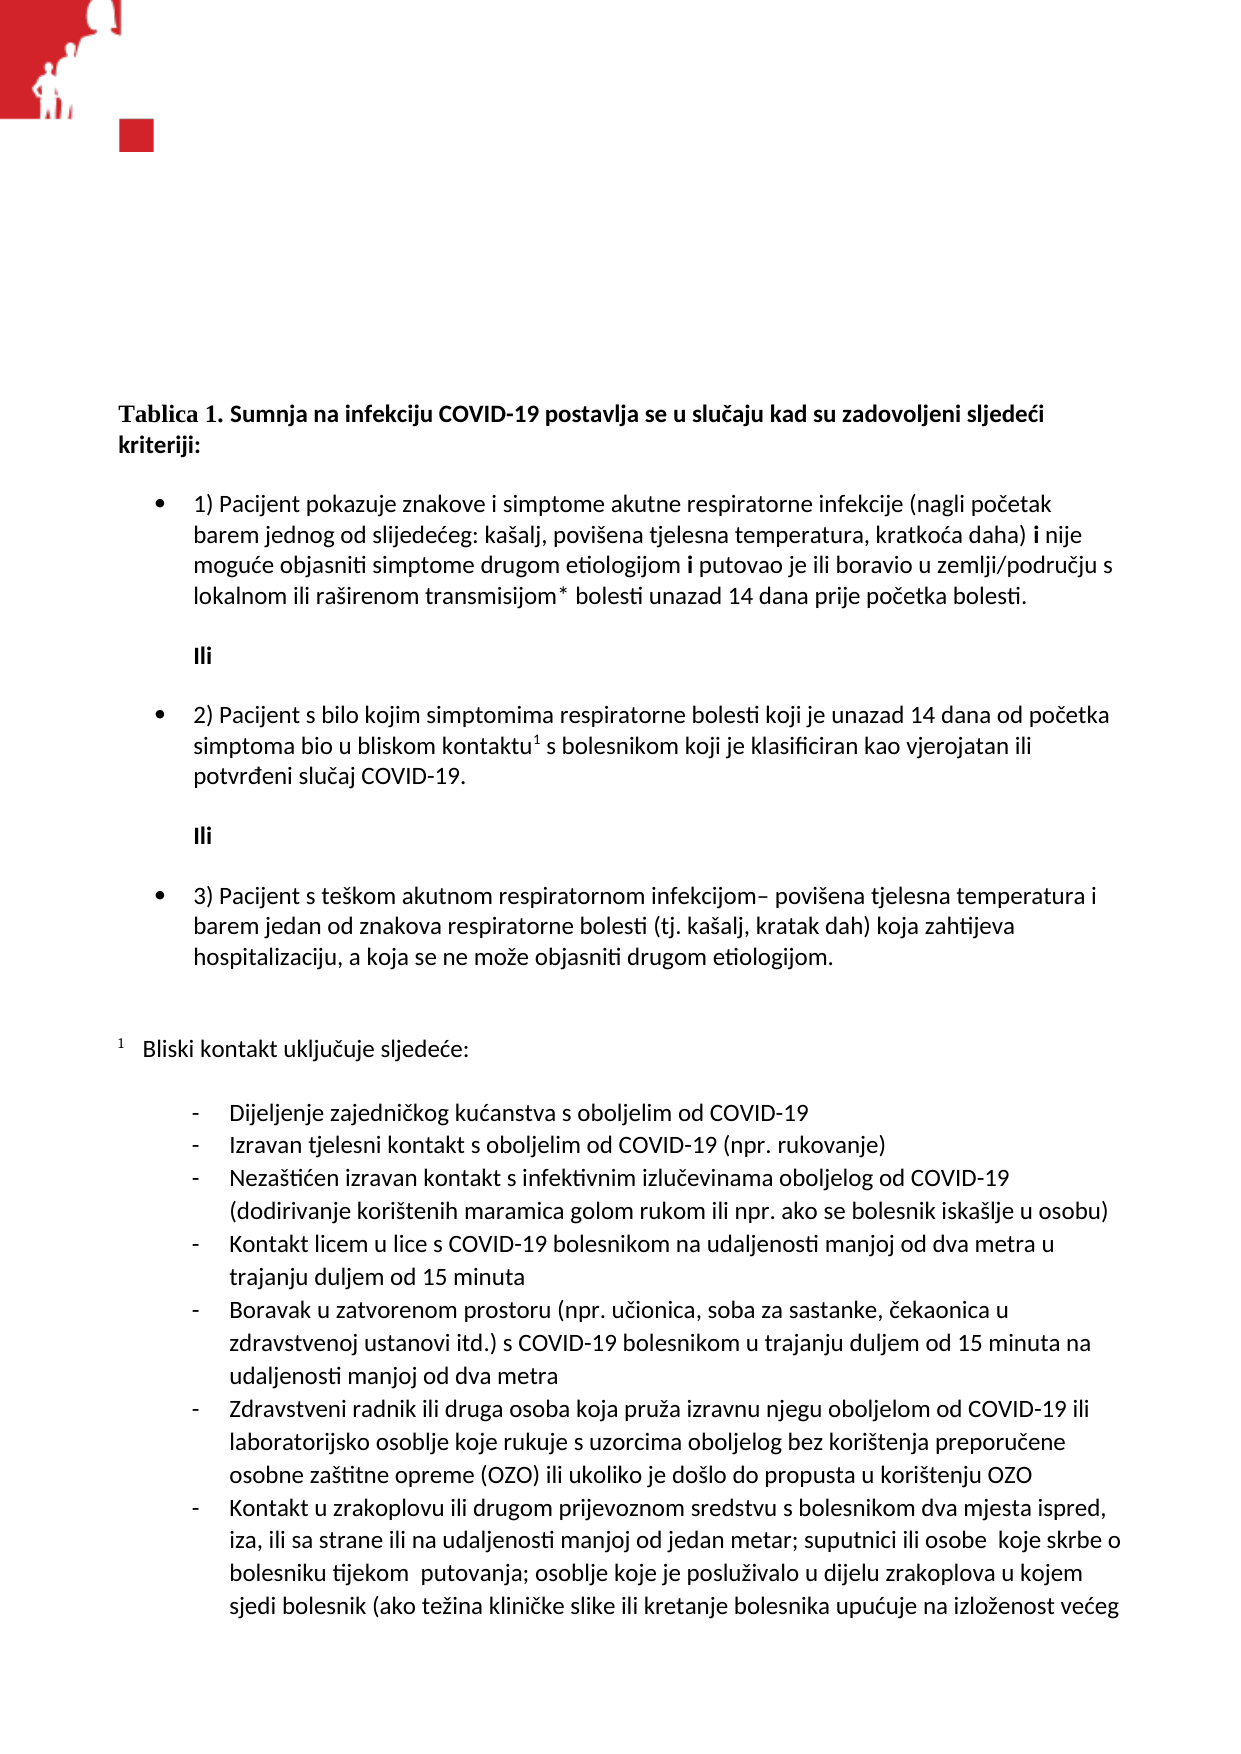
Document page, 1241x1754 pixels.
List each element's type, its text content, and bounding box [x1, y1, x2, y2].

text 1 Bliski kontakt uključuje sljedeće: [118, 1033, 1122, 1064]
text Tablica 1. Sumnja na infekciju COVID-19 postavlja se u slučaju kad su zadovoljeni sljedeći kriteriji: [118, 398, 1122, 459]
list Izravan tjelesni kontakt s oboljelim od COVID-19 (npr. rukovanje) [192, 1129, 1122, 1160]
list Boravak u zatvorenom prostoru (npr. učionica, soba za sastanke, čekaonica u zdravstvenoj ustanovi itd.) s COVID-19 bolesnikom u trajanju duljem od 15 minuta na udaljenosti manjoj od dva metra [192, 1294, 1122, 1391]
list Zdravstveni radnik ili druga osoba koja pruža izravnu njegu oboljelom od COVID-19 ili laboratorijsko osoblje koje rukuje s uzorcima oboljelog bez korištenja preporučene osobne zaštitne opreme (OZO) ili ukoliko je došlo do propusta u korištenju OZO [192, 1393, 1122, 1489]
text Ili [193, 820, 1122, 851]
list 3) Pacijent s teškom akutnom respiratornom infekcijom– povišena tjelesna temperatura i barem jedan od znakova respiratorne bolesti (tj. kašalj, kratak dah) koja zahtijeva hospitalizaciju, a koja se ne može objasniti drugom etiologijom. [156, 880, 1122, 971]
list Nezaštićen izravan kontakt s infektivnim izlučevinama oboljelog od COVID-19 (dodirivanje korištenih maramica golom rukom ili npr. ako se bolesnik iskašlje u osobu) [192, 1162, 1122, 1226]
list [192, 1492, 1122, 1621]
list 2) Pacijent s bilo kojim simptomima respiratorne bolesti koji je unazad 14 dana od početka simptoma bio u bliskom kontaktu1 s bolesnikom koji je klasificiran kao vjerojatan ili potvrđeni slučaj COVID-19. [156, 699, 1122, 791]
list Kontakt licem u lice s COVID-19 bolesnikom na udaljenosti manjoj od dva metra u trajanju duljem od 15 minuta [192, 1228, 1122, 1292]
text Ili [193, 640, 1122, 670]
list Dijeljenje zajedničkog kućanstva s oboljelim od COVID-19 [192, 1097, 1122, 1127]
list 1) Pacijent pokazuje znakove i simptome akutne respiratorne infekcije (nagli početak barem jednog od slijedećeg: kašalj, povišena tjelesna temperatura, kratkoća daha) i nije moguće objasniti simptome drugom etiologijom i putovao je ili boravio u zemlji/području s lokalnom ili raširenom transmisijom* bolesti unazad 14 dana prije početka bolesti. [156, 488, 1122, 611]
